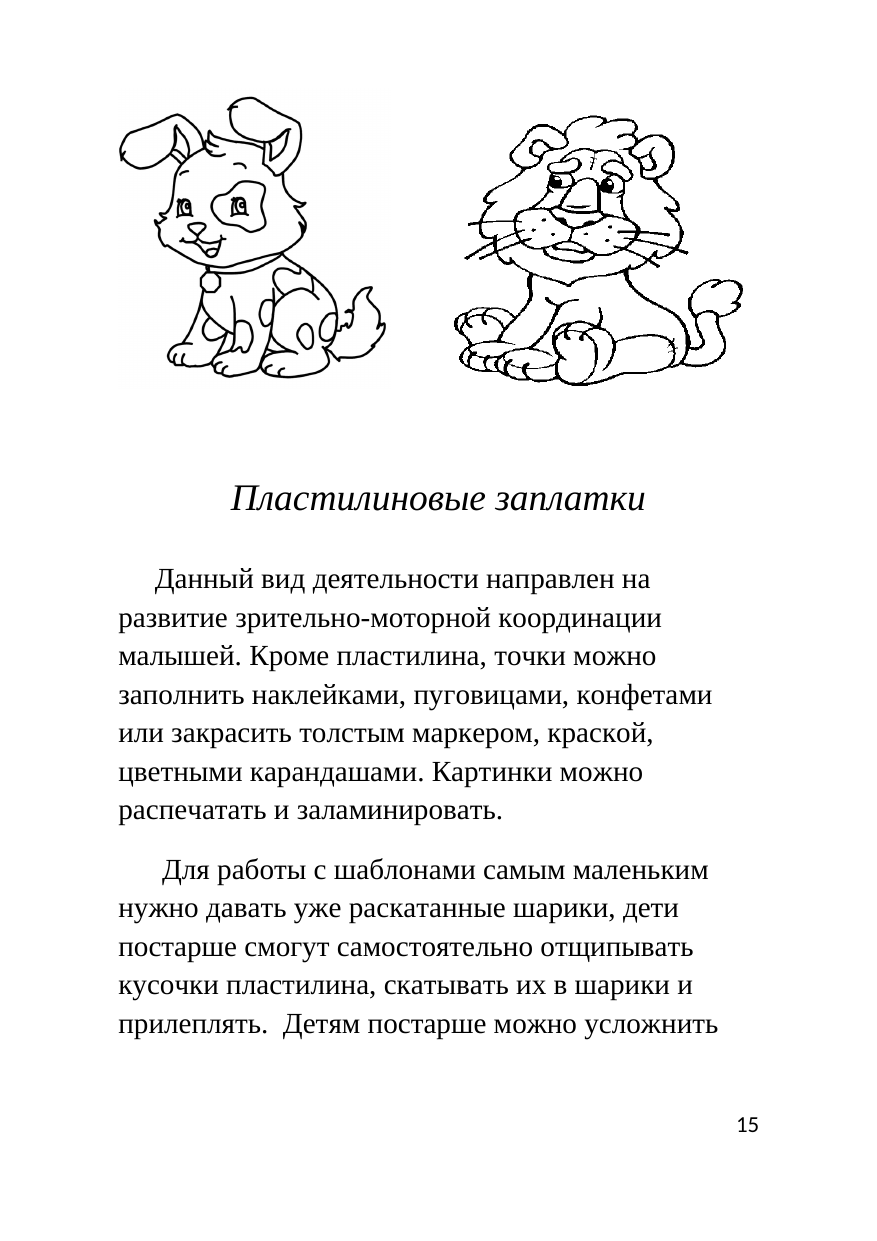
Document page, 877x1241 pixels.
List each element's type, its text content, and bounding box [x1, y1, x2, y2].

picture [118, 88, 392, 389]
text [118, 852, 759, 1039]
text Пластилиновые заплатки [118, 475, 759, 518]
picture [447, 113, 748, 389]
text Данный вид деятельности направлен на развитие зрительно-моторной координации малышей. Кроме пластилина, точки можно заполнить наклейками, пуговицами, конфетами или закрасить толстым маркером, краской, цветными карандашами. Картинки можно распечатать и заламинировать. [118, 561, 759, 826]
